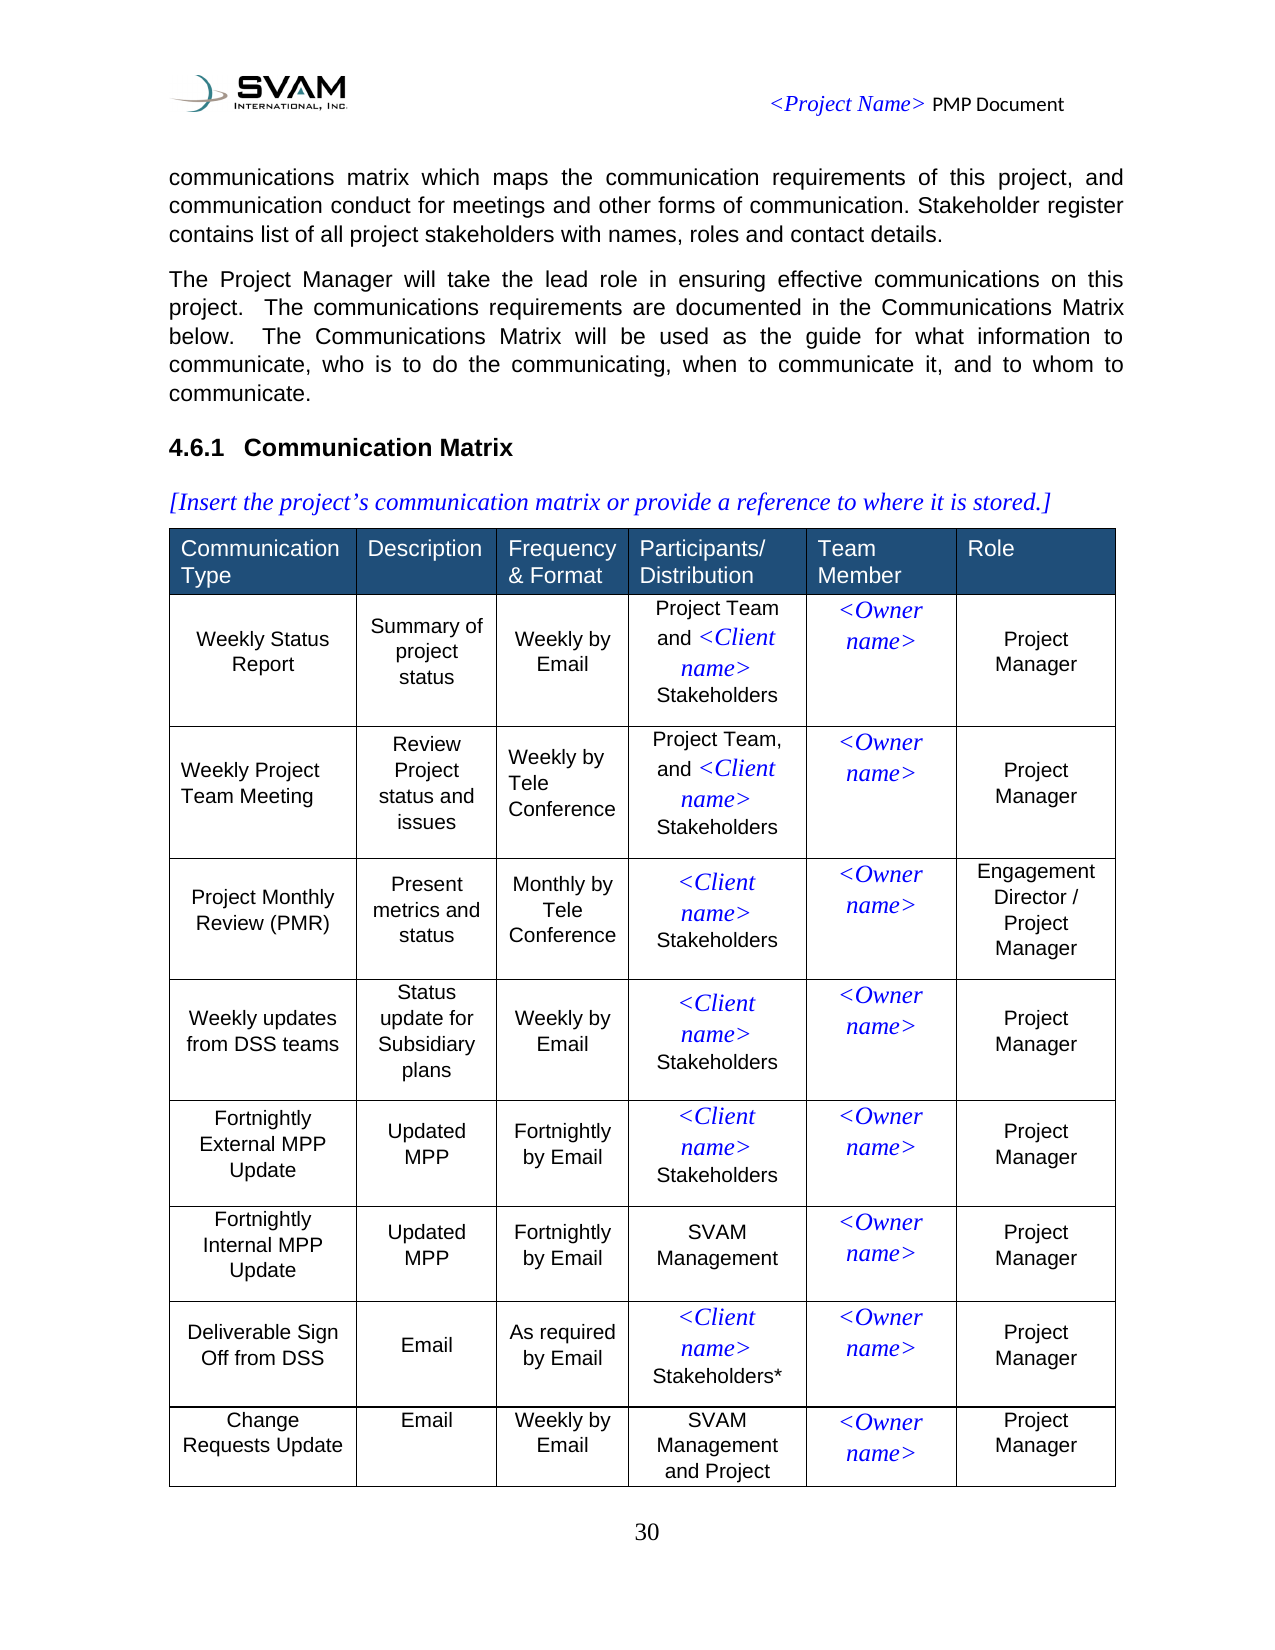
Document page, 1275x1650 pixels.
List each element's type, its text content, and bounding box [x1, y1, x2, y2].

table_cell Project Manager [957, 980, 1115, 1100]
table_cell Weekly by Tele Conference [497, 727, 628, 858]
table_cell Weekly updates from DSS teams [170, 980, 356, 1100]
table_cell Email [357, 1302, 496, 1406]
table_cell Weekly Status Report [170, 595, 356, 726]
table_cell Weekly by Email [497, 595, 628, 726]
table_cell As required by Email [497, 1302, 628, 1406]
table_cell Present metrics and status [357, 859, 496, 979]
table_cell <Client name> Stakeholders [629, 1101, 806, 1206]
table_cell <Owner name> [807, 980, 956, 1100]
picture [168, 75, 348, 112]
table_cell <Owner name> [807, 859, 956, 979]
table_cell Project Manager [957, 727, 1115, 858]
table_cell Fortnightly by Email [497, 1101, 628, 1206]
table_cell Weekly Project Team Meeting [170, 727, 356, 858]
table_cell Weekly by Email [497, 1408, 628, 1486]
table_cell Monthly by Tele Conference [497, 859, 628, 979]
table_cell <Owner name> [807, 1302, 956, 1406]
table_cell Project Monthly Review (PMR) [170, 859, 356, 979]
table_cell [629, 1408, 806, 1486]
table_cell Updated MPP [357, 1207, 496, 1301]
table_header Team Member [807, 529, 956, 594]
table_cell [170, 1408, 356, 1486]
table_cell Project Manager [957, 1408, 1115, 1486]
table_cell Project Manager [957, 595, 1115, 726]
table_cell Status update for Subsidiary plans [357, 980, 496, 1100]
table_cell <Owner name> [807, 595, 956, 726]
table_cell Project Team and <Client name> Stakeholders [629, 595, 806, 726]
table_cell Deliverable Sign Off from DSS [170, 1302, 356, 1406]
table_cell Project Team, and <Client name> Stakeholders [629, 727, 806, 858]
text The Project Manager will take the lead role in ensuring effective communications on this project. The communications requirements are documented in the Communications Matrix below. The Communications Matrix will be used as the guide for what information to communicate, who is to do the communicating, when to communicate it, and to whom to communicate. [169, 266, 1125, 406]
table_cell Fortnightly External MPP Update [170, 1101, 356, 1206]
table_cell Engagement Director / Project Manager [957, 859, 1115, 979]
table_cell Updated MPP [357, 1101, 496, 1206]
table_cell <Client name> Stakeholders [629, 859, 806, 979]
subtitle Communication Matrix [169, 433, 1125, 462]
table_cell Project Manager [957, 1207, 1115, 1301]
table_cell <Owner name> [807, 727, 956, 858]
text [Insert the project’s communication matrix or provide a reference to where it is stored.] [169, 487, 1125, 516]
table_cell Email [357, 1408, 496, 1486]
table_cell Weekly by Email [497, 980, 628, 1100]
table_cell Review Project status and issues [357, 727, 496, 858]
table_header Frequency & Format [497, 529, 628, 594]
table_cell Project Manager [957, 1302, 1115, 1406]
table_header Participants/ Distribution [629, 529, 806, 594]
table_cell <Client name> Stakeholders* [629, 1302, 806, 1406]
table_cell Fortnightly Internal MPP Update [170, 1207, 356, 1301]
table_cell SVAM Management [629, 1207, 806, 1301]
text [169, 164, 1125, 247]
table_cell Fortnightly by Email [497, 1207, 628, 1301]
table_cell Project Manager [957, 1101, 1115, 1206]
table_cell <Owner name> [807, 1101, 956, 1206]
table_header Communication Type [170, 529, 356, 594]
table_cell <Owner name> [807, 1408, 956, 1486]
table_cell <Client name> Stakeholders [629, 980, 806, 1100]
table_cell Summary of project status [357, 595, 496, 726]
table_header Role [957, 529, 1115, 594]
table_cell <Owner name> [807, 1207, 956, 1301]
table_header Description [357, 529, 496, 594]
